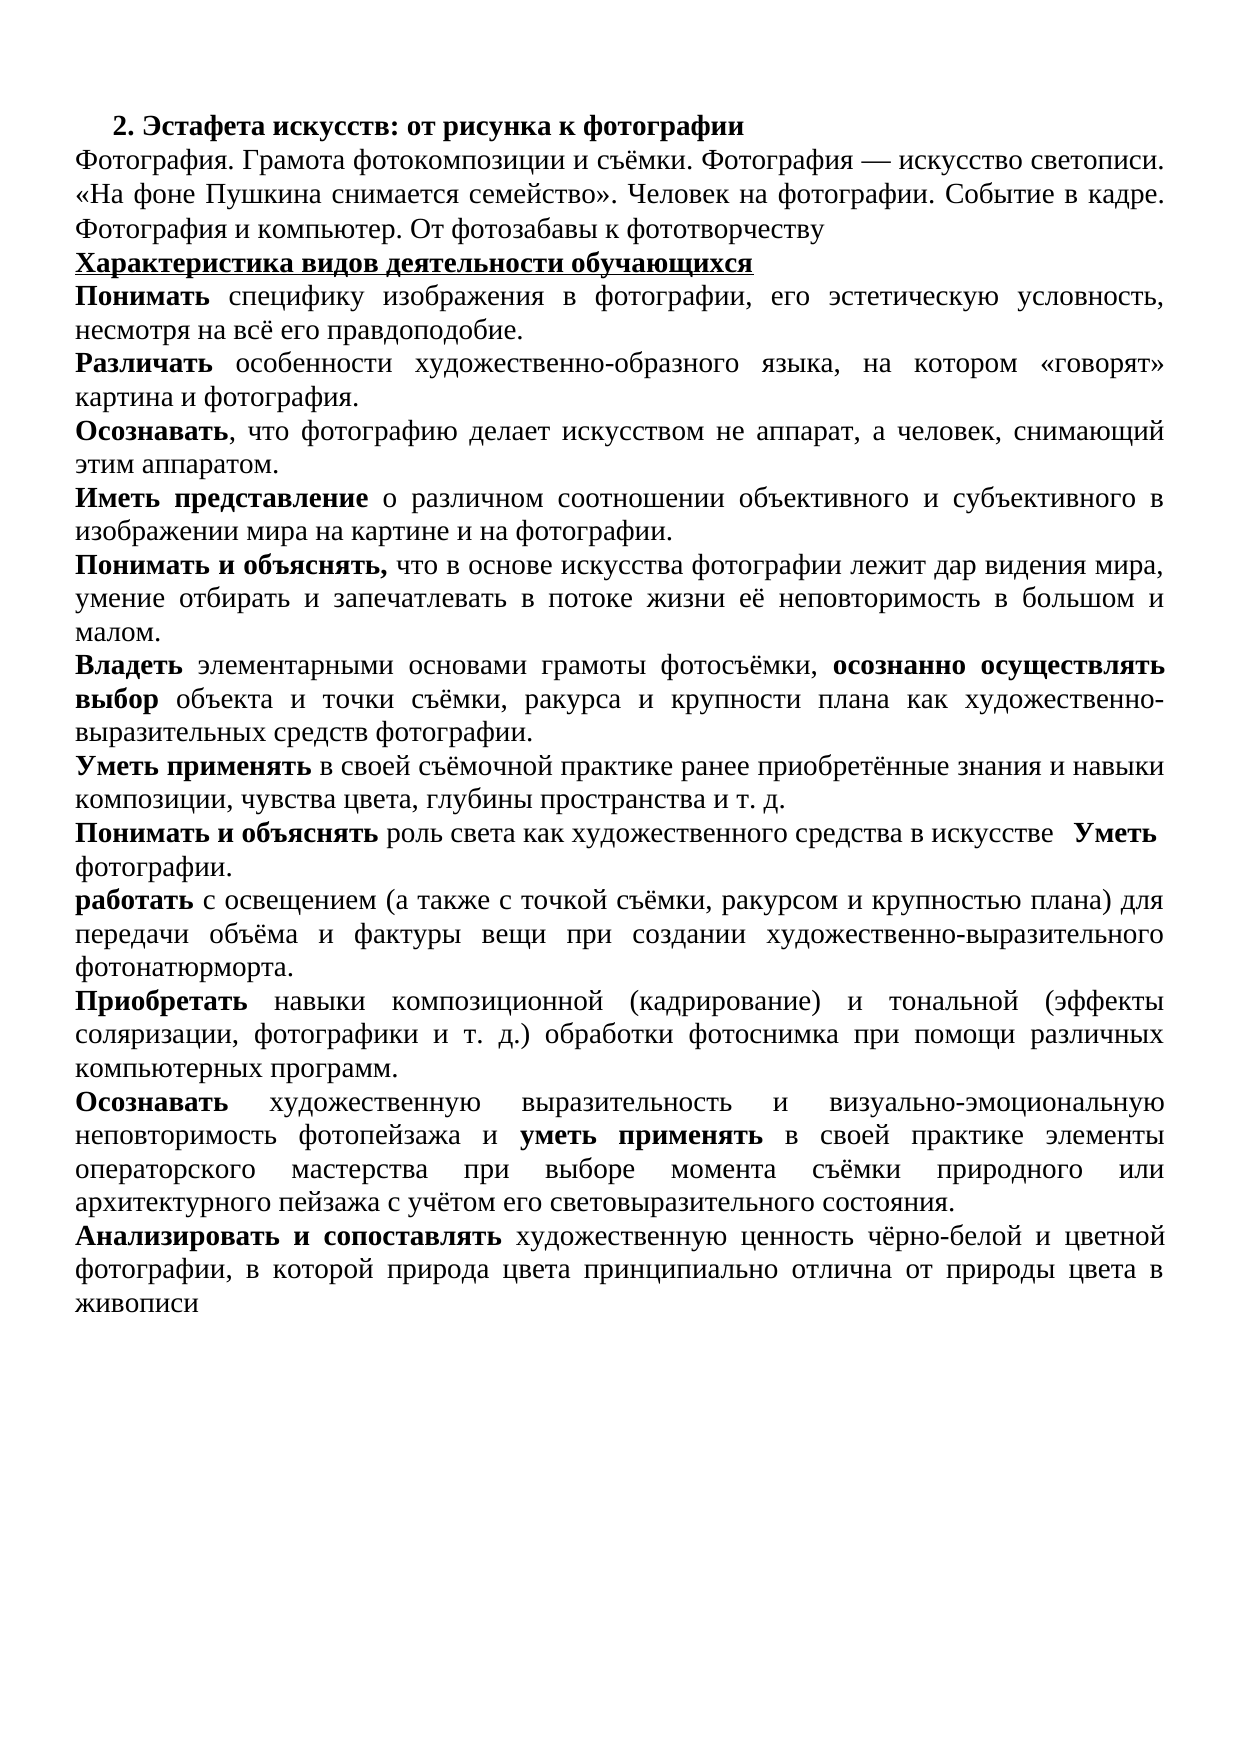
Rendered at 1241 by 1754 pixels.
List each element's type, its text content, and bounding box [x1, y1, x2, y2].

text Приобретать навыки композиционной (кадрирование) и тональной (эффекты соляризации, фотографики и т. д.) обработки фотоснимка при помощи различных компьютерных программ. [75, 983, 1165, 1084]
text Владеть элементарными основами грамоты фотосъёмки, осознанно осуществлять выбор объекта и точки съёмки, ракурса и крупности плана как художественно-выразительных средств фотографии. [75, 647, 1165, 748]
text Осознавать, что фотографию делает искусством не аппарат, а человек, снимающий этим аппаратом. [75, 413, 1165, 480]
text Осознавать художественную выразительность и визуально-эмоциональную неповторимость фотопейзажа и уметь применять в своей практике элементы операторского мастерства при выборе момента съёмки природного или архитектурного пейзажа с учётом его световыразительного состояния. [75, 1084, 1165, 1218]
text Понимать и объяснять, что в основе искусства фотографии лежит дар видения мира, умение отбирать и запечатлевать в потоке жизни её неповторимость в большом и малом. [75, 547, 1165, 647]
text Фотография. Грамота фотокомпозиции и съёмки. Фотография — искусство светописи. «На фоне Пушкина снимается семейство». Человек на фотографии. Событие в кадре. Фотография и компьютер. От фотозабавы к фототворчеству [75, 142, 1165, 245]
text Понимать и объяснять роль света как художественного средства в искусстве фотографии. [75, 815, 1054, 882]
text Понимать специфику изображения в фотографии, его эстетическую условность, несмотря на всё его правдоподобие. [75, 278, 1165, 346]
text Характеристика видов деятельности обучающихся [75, 245, 1165, 278]
text Иметь представление о различном соотношении объективного и субъективного в изображении мира на картине и на фотографии. [75, 480, 1165, 547]
text Уметь применять в своей съёмочной практике ранее приобретённые знания и навыки композиции, чувства цвета, глубины пространства и т. д. [75, 748, 1165, 815]
text Различать особенности художественно-образного языка, на котором «говорят» картина и фотография. [75, 346, 1165, 413]
text 2. Эстафета искусств: от рисунка к фотографии [112, 108, 1165, 142]
text Анализировать и сопоставлять художественную ценность чёрно-белой и цветной фотографии, в которой природа цвета принципиально отлична от природы цвета в живописи [75, 1218, 1165, 1318]
text Уметь работать с освещением (а также с точкой съёмки, ракурсом и крупностью плана) для передачи объёма и фактуры вещи при создании художественно-выразительного фотонатюрморта. [75, 815, 1165, 983]
